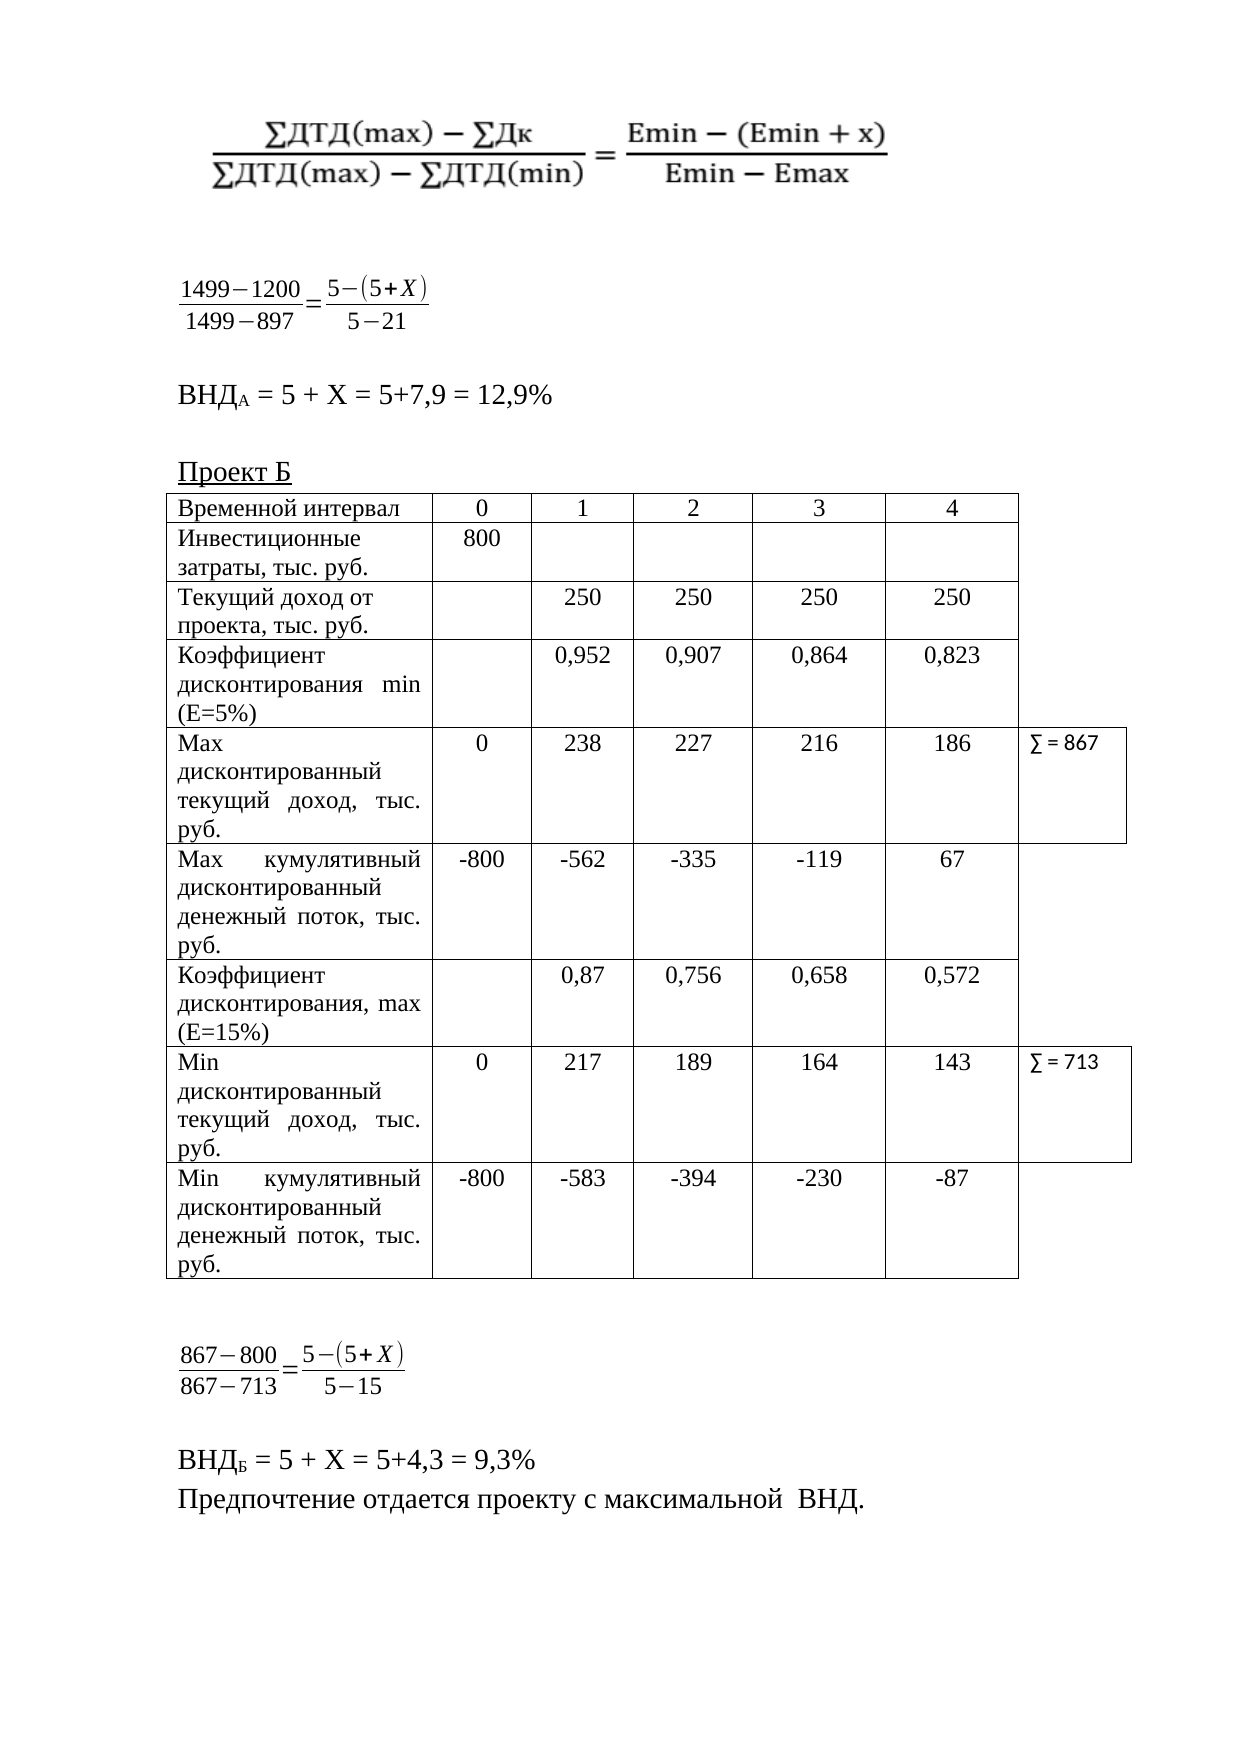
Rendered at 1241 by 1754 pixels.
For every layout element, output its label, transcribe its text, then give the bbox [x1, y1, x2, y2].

table_cell ∑ = 867 [1019, 728, 1126, 843]
table_cell 0,823 [886, 640, 1018, 727]
text Предпочтение отдается проекту с максимальной ВНД. [177, 1481, 1152, 1514]
table_cell Коэффициент дисконтирования min (Е=5%) [167, 640, 432, 727]
table_cell 189 [634, 1047, 752, 1162]
table_cell Max кумулятивный дисконтированный денежный поток, тыс. руб. [167, 844, 432, 959]
table_cell 0 [433, 1047, 531, 1162]
table_cell 0,572 [886, 960, 1018, 1046]
table_cell 250 [886, 582, 1018, 639]
picture [177, 118, 918, 189]
table_cell [753, 523, 885, 581]
table_cell [433, 960, 531, 1046]
table_cell 164 [753, 1047, 885, 1162]
text Проект Б [177, 454, 1152, 487]
table_cell 0,87 [532, 960, 633, 1046]
table_cell -230 [753, 1163, 885, 1278]
table_cell 0,907 [634, 640, 752, 727]
table_cell 67 [886, 844, 1018, 959]
table_cell Коэффициент дисконтирования, max (Е=15%) [167, 960, 432, 1046]
table_cell [433, 640, 531, 727]
table_cell Max дисконтированный текущий доход, тыс. руб. [167, 728, 432, 843]
table_cell -119 [753, 844, 885, 959]
table_cell 250 [753, 582, 885, 639]
table_cell 0 [433, 728, 531, 843]
table_cell 227 [634, 728, 752, 843]
table_cell 0,756 [634, 960, 752, 1046]
table_cell 217 [532, 1047, 633, 1162]
table_cell 0,864 [753, 640, 885, 727]
table_cell -394 [634, 1163, 752, 1278]
text ВНДБ = 5 + Х = 5+4,3 = 9,3% [177, 1442, 1152, 1476]
table_cell 250 [634, 582, 752, 639]
table_cell Min дисконтированный текущий доход, тыс. руб. [167, 1047, 432, 1162]
table_cell 186 [886, 728, 1018, 843]
table_cell 216 [753, 728, 885, 843]
table_cell Min кумулятивный дисконтированный денежный поток, тыс. руб. [167, 1163, 432, 1278]
table_cell [532, 523, 633, 581]
table_cell -87 [886, 1163, 1018, 1278]
table_cell Текущий доход от проекта, тыс. руб. [167, 582, 432, 639]
table_cell 250 [532, 582, 633, 639]
table_header 2 [634, 494, 752, 522]
text ВНДА = 5 + Х = 5+7,9 = 12,9% [177, 377, 1152, 410]
table_cell 0,952 [532, 640, 633, 727]
table_cell [433, 582, 531, 639]
table_header Временной интервал [167, 494, 432, 522]
table_cell -583 [532, 1163, 633, 1278]
table_cell ∑ = 713 [1019, 1047, 1131, 1162]
table_cell [634, 523, 752, 581]
table_cell -562 [532, 844, 633, 959]
table_header 3 [753, 494, 885, 522]
table_cell -800 [433, 844, 531, 959]
table_cell [886, 523, 1018, 581]
table_cell -800 [433, 1163, 531, 1278]
table_cell Инвестиционные затраты, тыс. руб. [167, 523, 432, 581]
table_cell -335 [634, 844, 752, 959]
table_cell 143 [886, 1047, 1018, 1162]
table_cell 0,658 [753, 960, 885, 1046]
table_cell 238 [532, 728, 633, 843]
table_cell 800 [433, 523, 531, 581]
table_header 0 [433, 494, 531, 522]
table_header 4 [886, 494, 1018, 522]
table_header 1 [532, 494, 633, 522]
